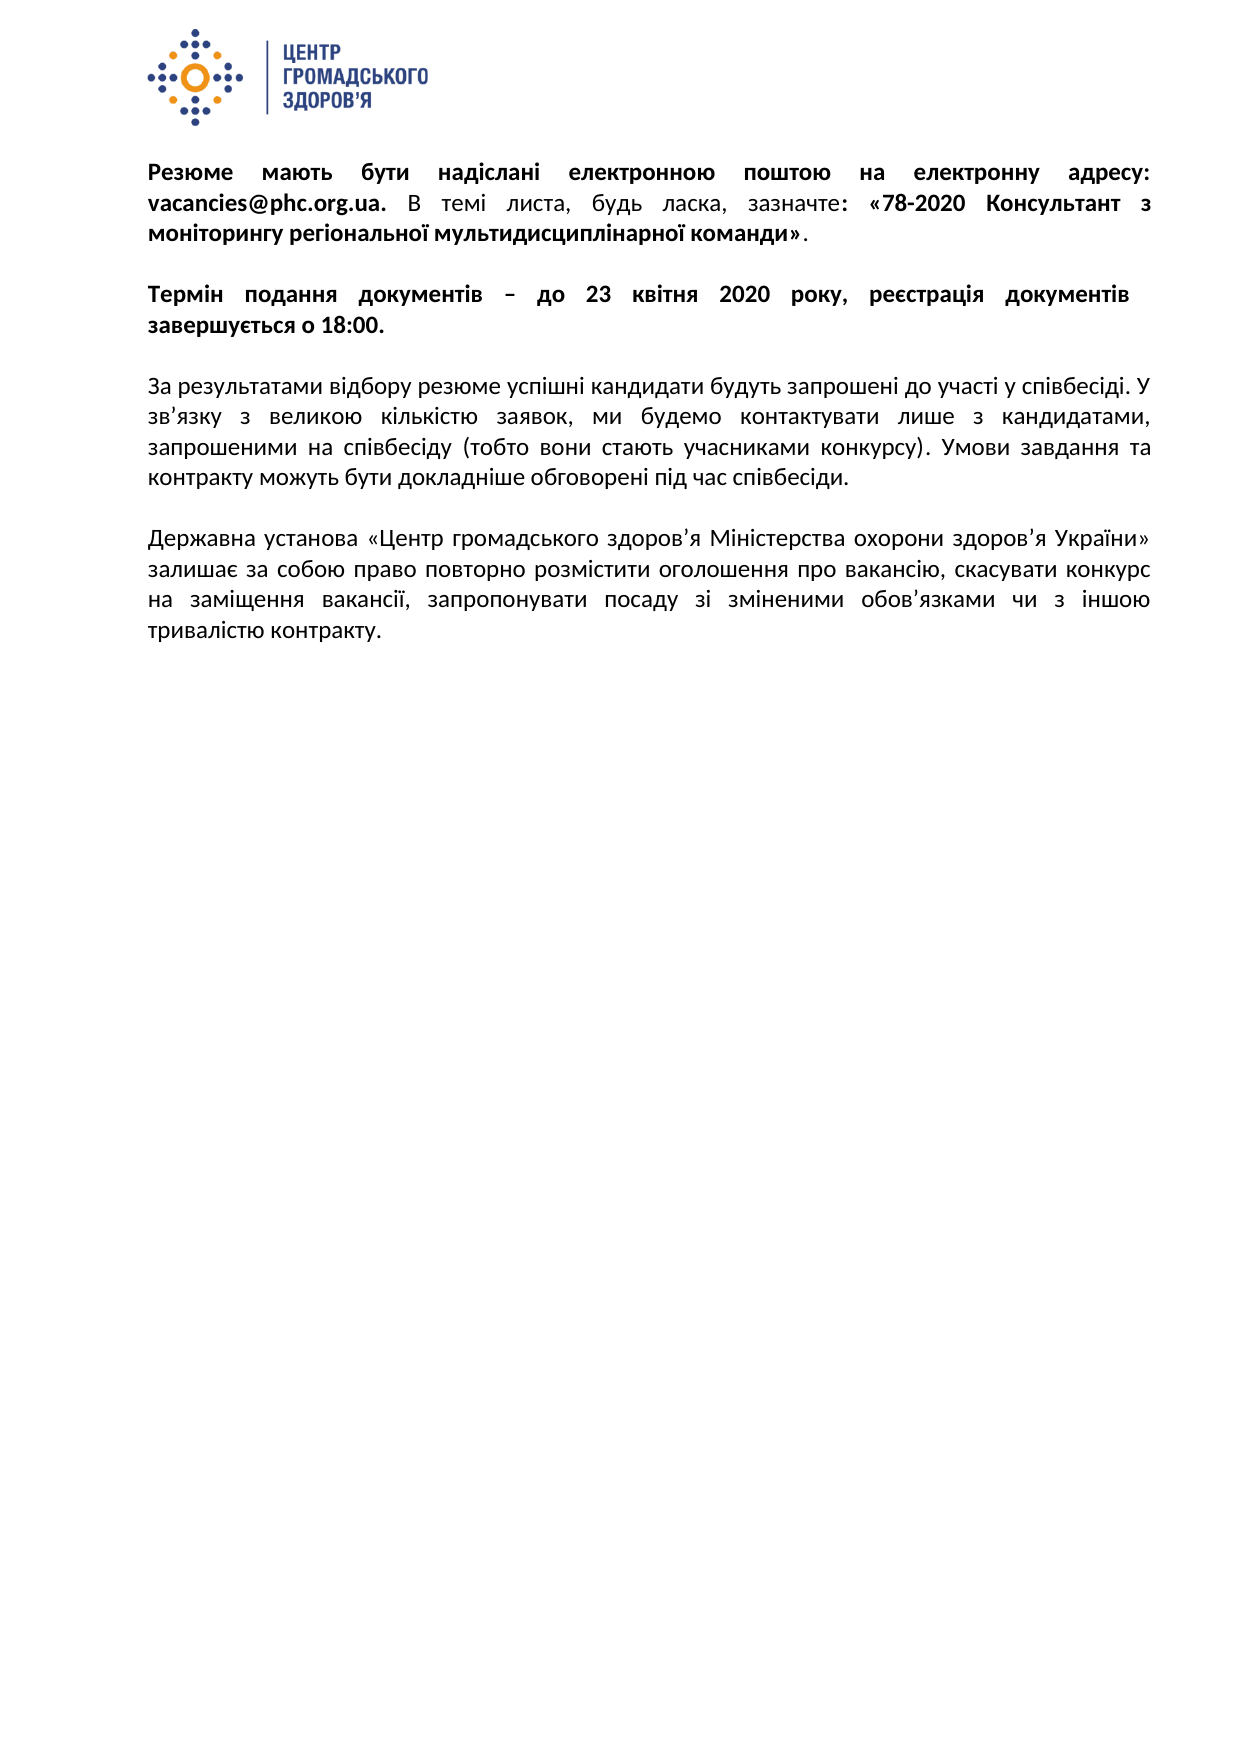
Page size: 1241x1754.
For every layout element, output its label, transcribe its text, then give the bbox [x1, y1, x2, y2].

text Резюме мають бути надіслані електронною поштою на електронну адресу: vacancies@phc.org.ua. В темі листа, будь ласка, зазначте: «78-2020 Консультант з моніторингу регіональної мультидисциплінарної команди». [148, 156, 1152, 248]
picture [147, 29, 428, 126]
text Державна установа «Центр громадського здоров’я Міністерства охорони здоров’я України» залишає за собою право повторно розмістити оголошення про вакансію, скасувати конкурс на заміщення вакансії, запропонувати посаду зі зміненими обов’язками чи з іншою тривалістю контракту. [148, 523, 1152, 645]
text Термін подання документів – до 23 квітня 2020 року, реєстрація документів завершується о 18:00. [148, 278, 1152, 339]
text За результатами відбору резюме успішні кандидати будуть запрошені до участі у співбесіді. У зв’язку з великою кількістю заявок, ми будемо контактувати лише з кандидатами, запрошеними на співбесіду (тобто вони стають учасниками конкурсу). Умови завдання та контракту можуть бути докладніше обговорені під час співбесіди. [148, 370, 1152, 492]
